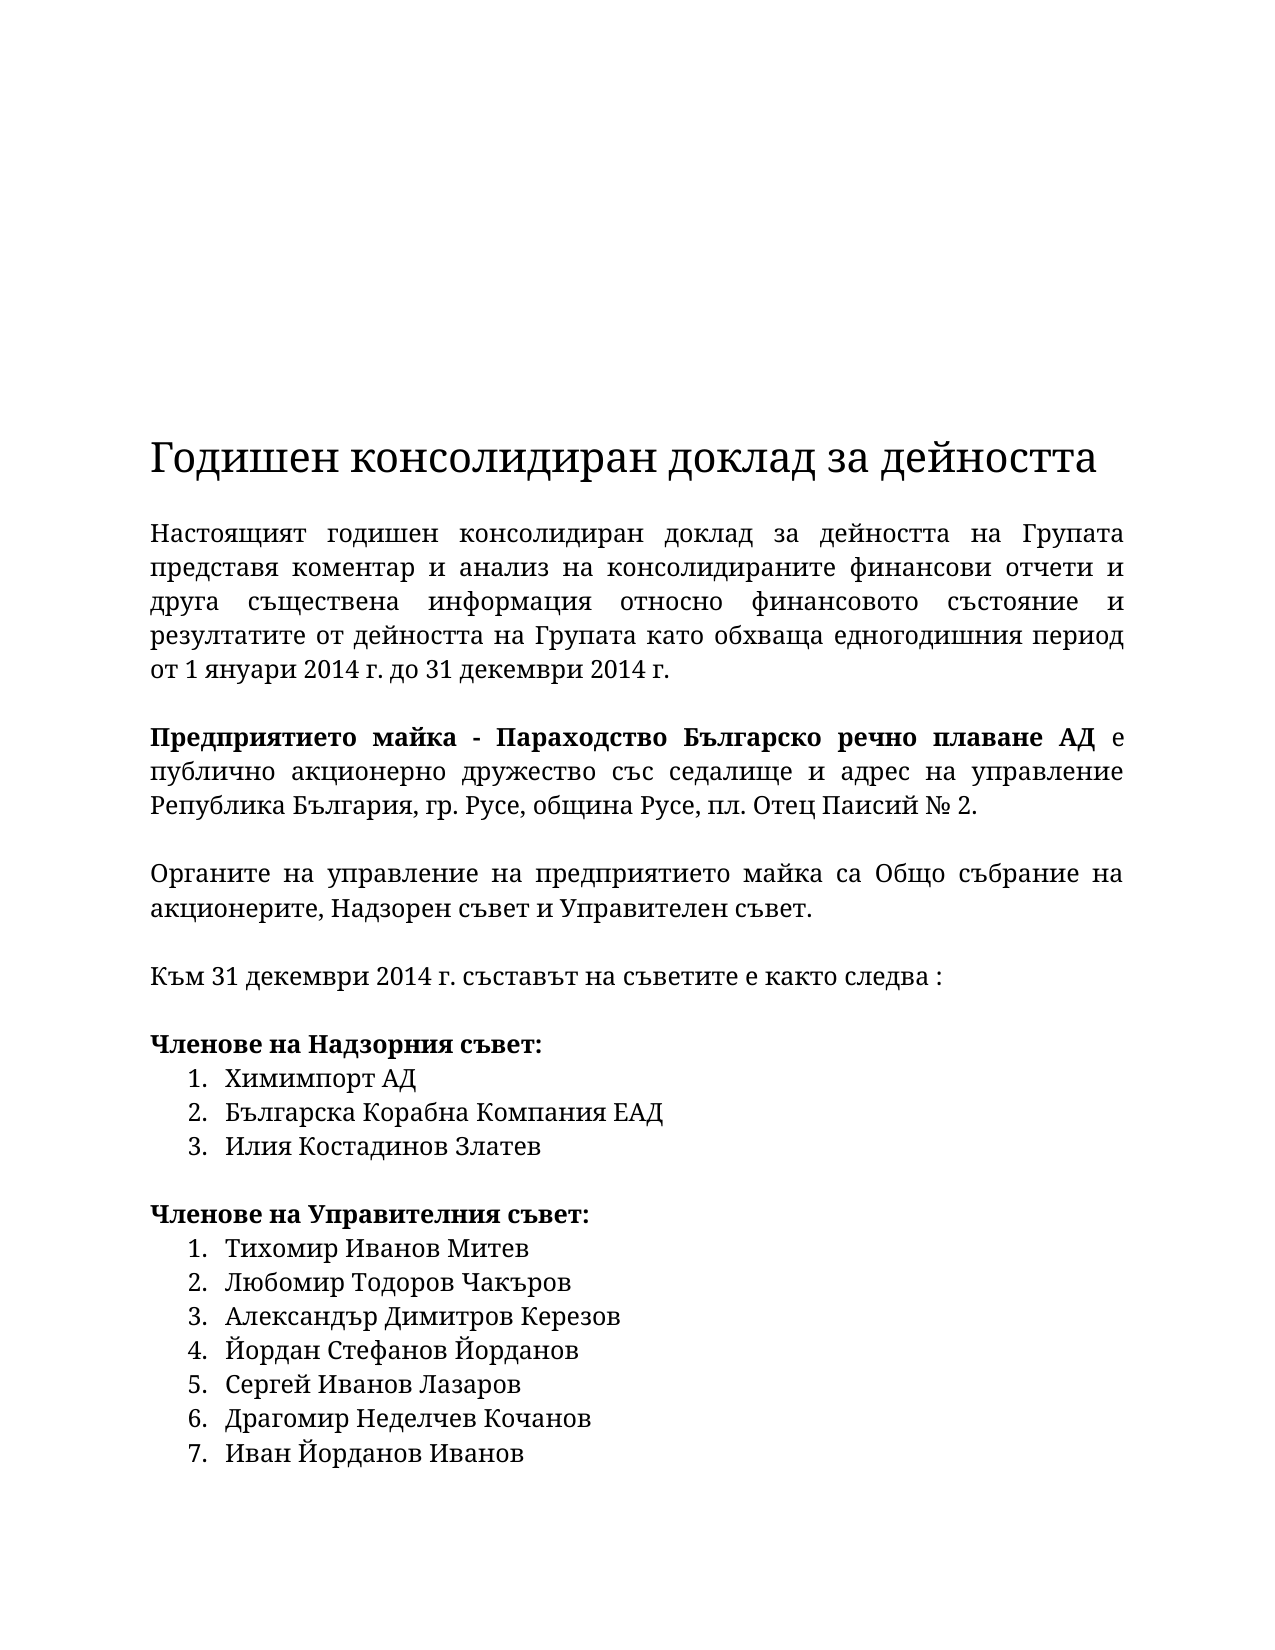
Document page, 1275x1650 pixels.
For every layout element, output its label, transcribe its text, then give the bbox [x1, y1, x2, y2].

list Александър Димитров Керезов [187, 1299, 1125, 1333]
list Българска Корабна Компания ЕАД [187, 1094, 1125, 1129]
text Органите на управление на предприятието майка са Общо събрание на акционерите, Надзорен съвет и Управителен съвет. [150, 856, 1125, 924]
text Членове на Управителния съвет: [150, 1197, 1125, 1231]
text Предприятието майка - Параходство Българско речно плаване АД е публично акционерно дружество със седалище и адрес на управление Република България, гр. Русе, община Русе, пл. Отец Паисий № 2. [150, 720, 1125, 822]
list Йордан Стефанов Йорданов [187, 1333, 1125, 1367]
list Сергей Иванов Лазаров [187, 1367, 1125, 1401]
list Любомир Тодоров Чакъров [187, 1265, 1125, 1299]
list Иван Йорданов Иванов [187, 1435, 1125, 1469]
text Настоящият годишен консолидиран доклад за дейността на Групата представя коментар и анализ на консолидираните финансови отчети и друга съществена информация относно финансовото състояние и резултатите от дейността на Групата като обхваща едногодишния период от 1 януари 2014 г. до 31 декември 2014 г. [150, 516, 1125, 686]
text Членове на Надзорния съвет: [150, 1026, 1125, 1061]
text Към 31 декември 2014 г. съставът на съветите е както следва : [150, 958, 1125, 992]
list Тихомир Иванов Митев [187, 1231, 1125, 1265]
text Годишен консолидиран доклад за дейността [150, 427, 1125, 484]
list Драгомир Неделчев Кочанов [187, 1401, 1125, 1435]
list Илия Костадинов Златев [187, 1129, 1125, 1163]
list Химимпорт АД [187, 1061, 1125, 1094]
